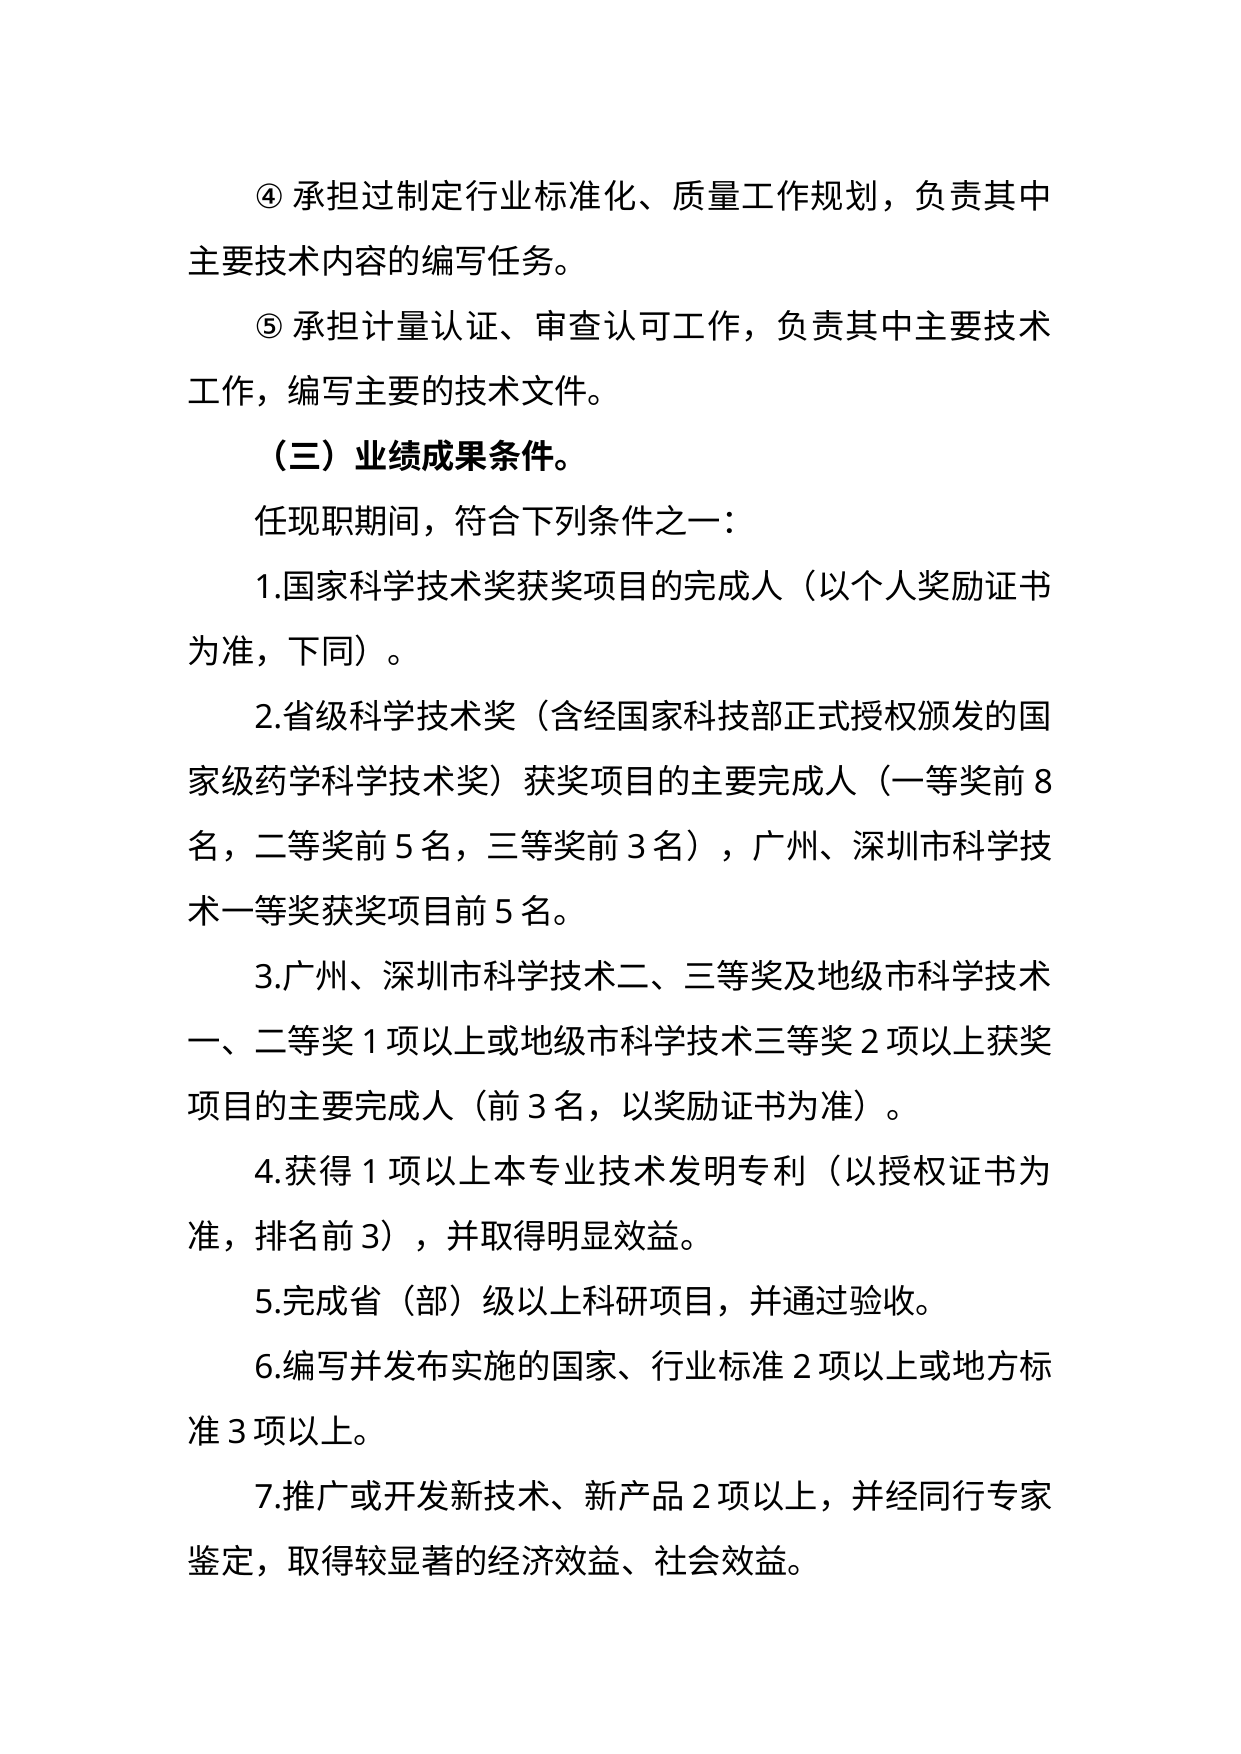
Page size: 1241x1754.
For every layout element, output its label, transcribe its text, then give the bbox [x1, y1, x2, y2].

text 3.广州、深圳市科学技术二、三等奖及地级市科学技术一、二等奖1项以上或地级市科学技术三等奖2项以上获奖项目的主要完成人（前3名，以奖励证书为准）。 [187, 942, 1053, 1137]
text （三）业绩成果条件。 [187, 422, 1053, 487]
text ④承担过制定行业标准化、质量工作规划，负责其中主要技术内容的编写任务。 [187, 162, 1053, 292]
text 5.完成省（部）级以上科研项目，并通过验收。 [187, 1267, 1053, 1332]
text 2.省级科学技术奖（含经国家科技部正式授权颁发的国家级药学科学技术奖）获奖项目的主要完成人（一等奖前8名，二等奖前5名，三等奖前3名），广州、深圳市科学技术一等奖获奖项目前5名。 [187, 682, 1053, 942]
text ⑤承担计量认证、审查认可工作，负责其中主要技术工作，编写主要的技术文件。 [187, 292, 1053, 422]
text 4.获得1项以上本专业技术发明专利（以授权证书为准，排名前3），并取得明显效益。 [187, 1137, 1053, 1267]
text 7.推广或开发新技术、新产品2项以上，并经同行专家鉴定，取得较显著的经济效益、社会效益。 [187, 1462, 1053, 1592]
text 1.国家科学技术奖获奖项目的完成人（以个人奖励证书为准，下同）。 [187, 552, 1053, 682]
text 任现职期间，符合下列条件之一： [187, 487, 1053, 552]
text 6.编写并发布实施的国家、行业标准2项以上或地方标准3项以上。 [187, 1332, 1053, 1462]
